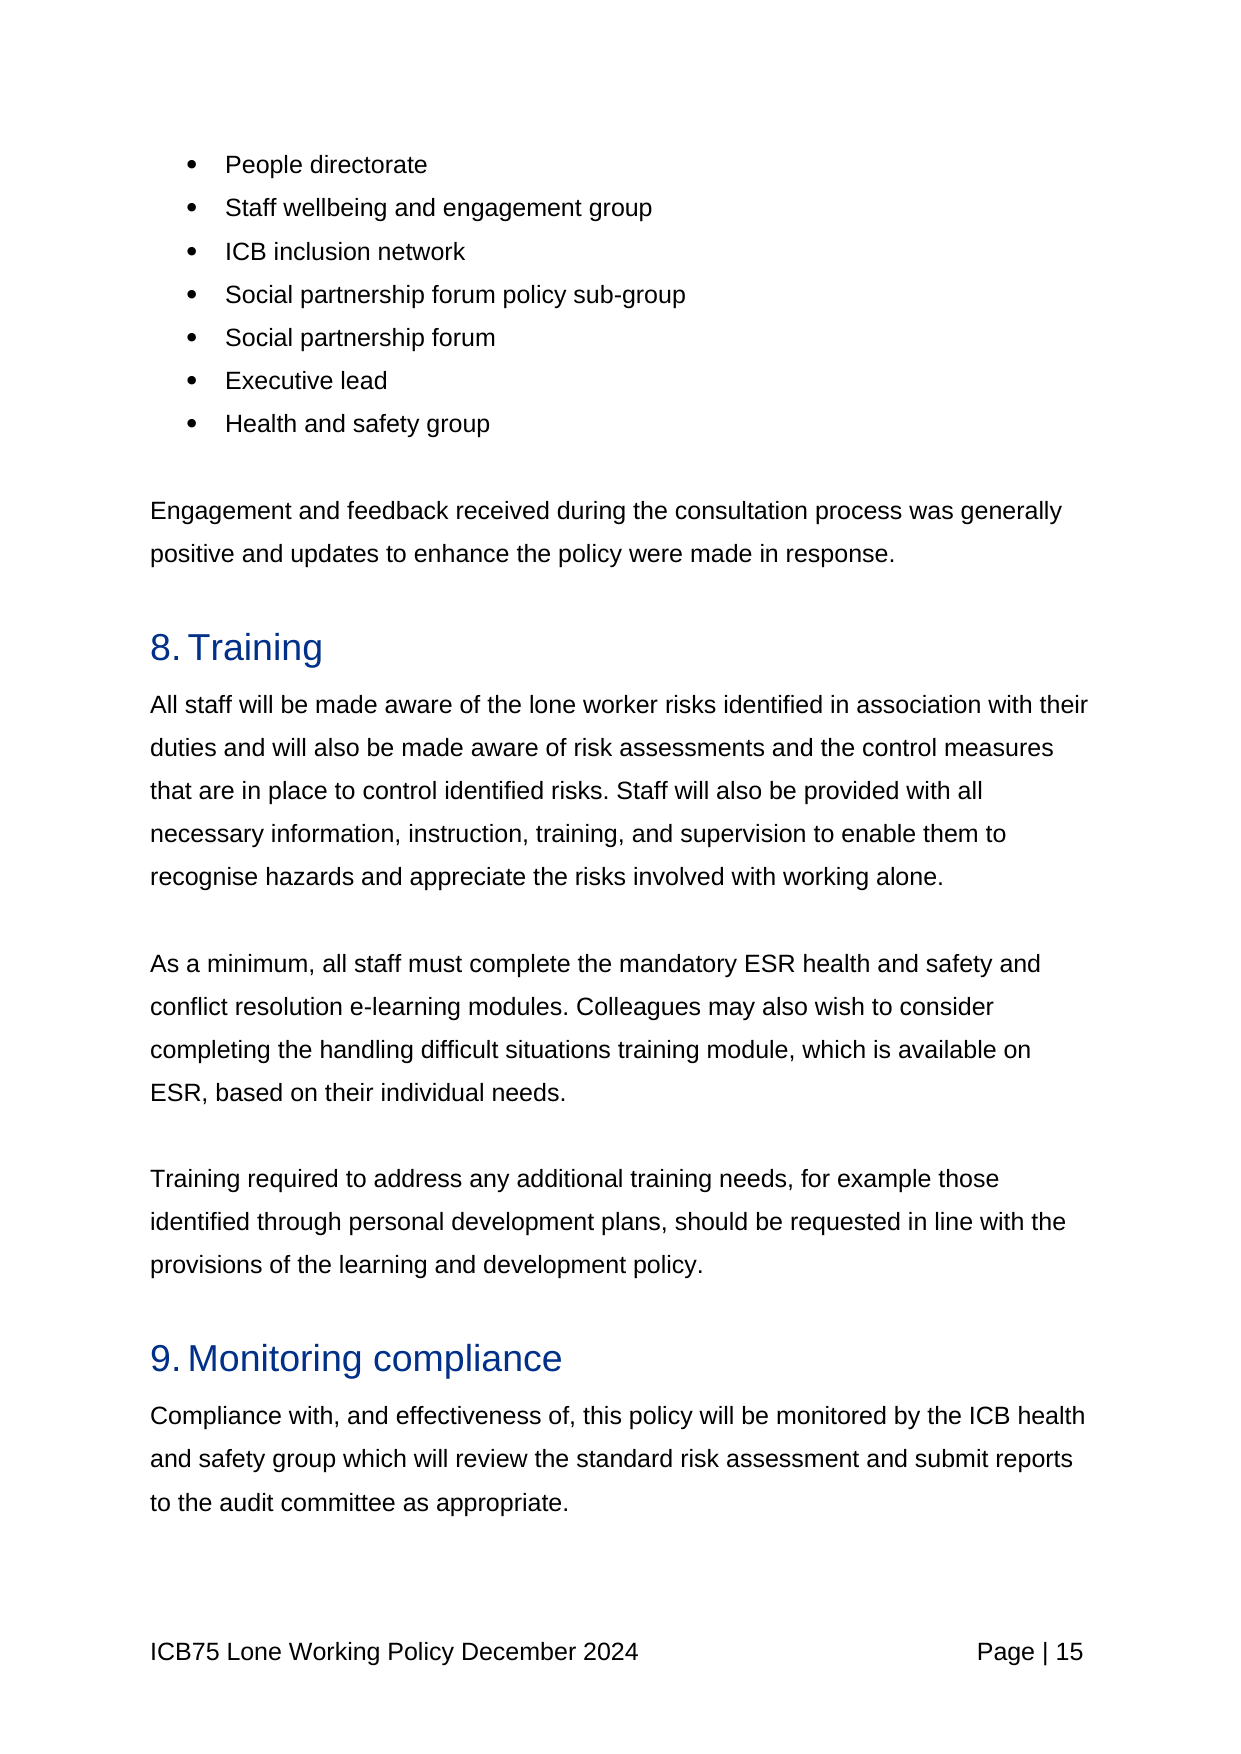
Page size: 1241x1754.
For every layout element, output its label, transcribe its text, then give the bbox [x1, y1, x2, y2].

text As a minimum, all staff must complete the mandatory ESR health and safety and conflict resolution e-learning modules. Colleagues may also wish to consider completing the handling difficult situations training module, which is available on ESR, based on their individual needs. [150, 948, 1090, 1107]
text All staff will be made aware of the lone worker risks identified in association with their duties and will also be made aware of risk assessments and the control measures that are in place to control identified risks. Staff will also be provided with all necessary information, instruction, training, and supervision to enable them to recognise hazards and appreciate the risks involved with working alone. [150, 690, 1090, 891]
list Social partnership forum policy sub-group [187, 280, 1090, 308]
list People directorate [187, 150, 1090, 179]
list ICB inclusion network [187, 236, 1090, 265]
list Executive lead [187, 366, 1090, 395]
text Compliance with, and effectiveness of, this policy will be monitored by the ICB health and safety group which will review the standard risk assessment and submit reports to the audit committee as appropriate. [150, 1401, 1090, 1516]
subtitle Training [150, 625, 1090, 668]
list Social partnership forum [187, 323, 1090, 352]
list Staff wellbeing and engagement group [187, 193, 1090, 222]
text Training required to address any additional training needs, for example those identified through personal development plans, should be requested in line with the provisions of the learning and development policy. [150, 1164, 1090, 1279]
subtitle Monitoring compliance [150, 1337, 1090, 1380]
list Health and safety group [187, 409, 1090, 438]
text Engagement and feedback received during the consultation process was generally positive and updates to enhance the policy were made in response. [150, 496, 1090, 568]
